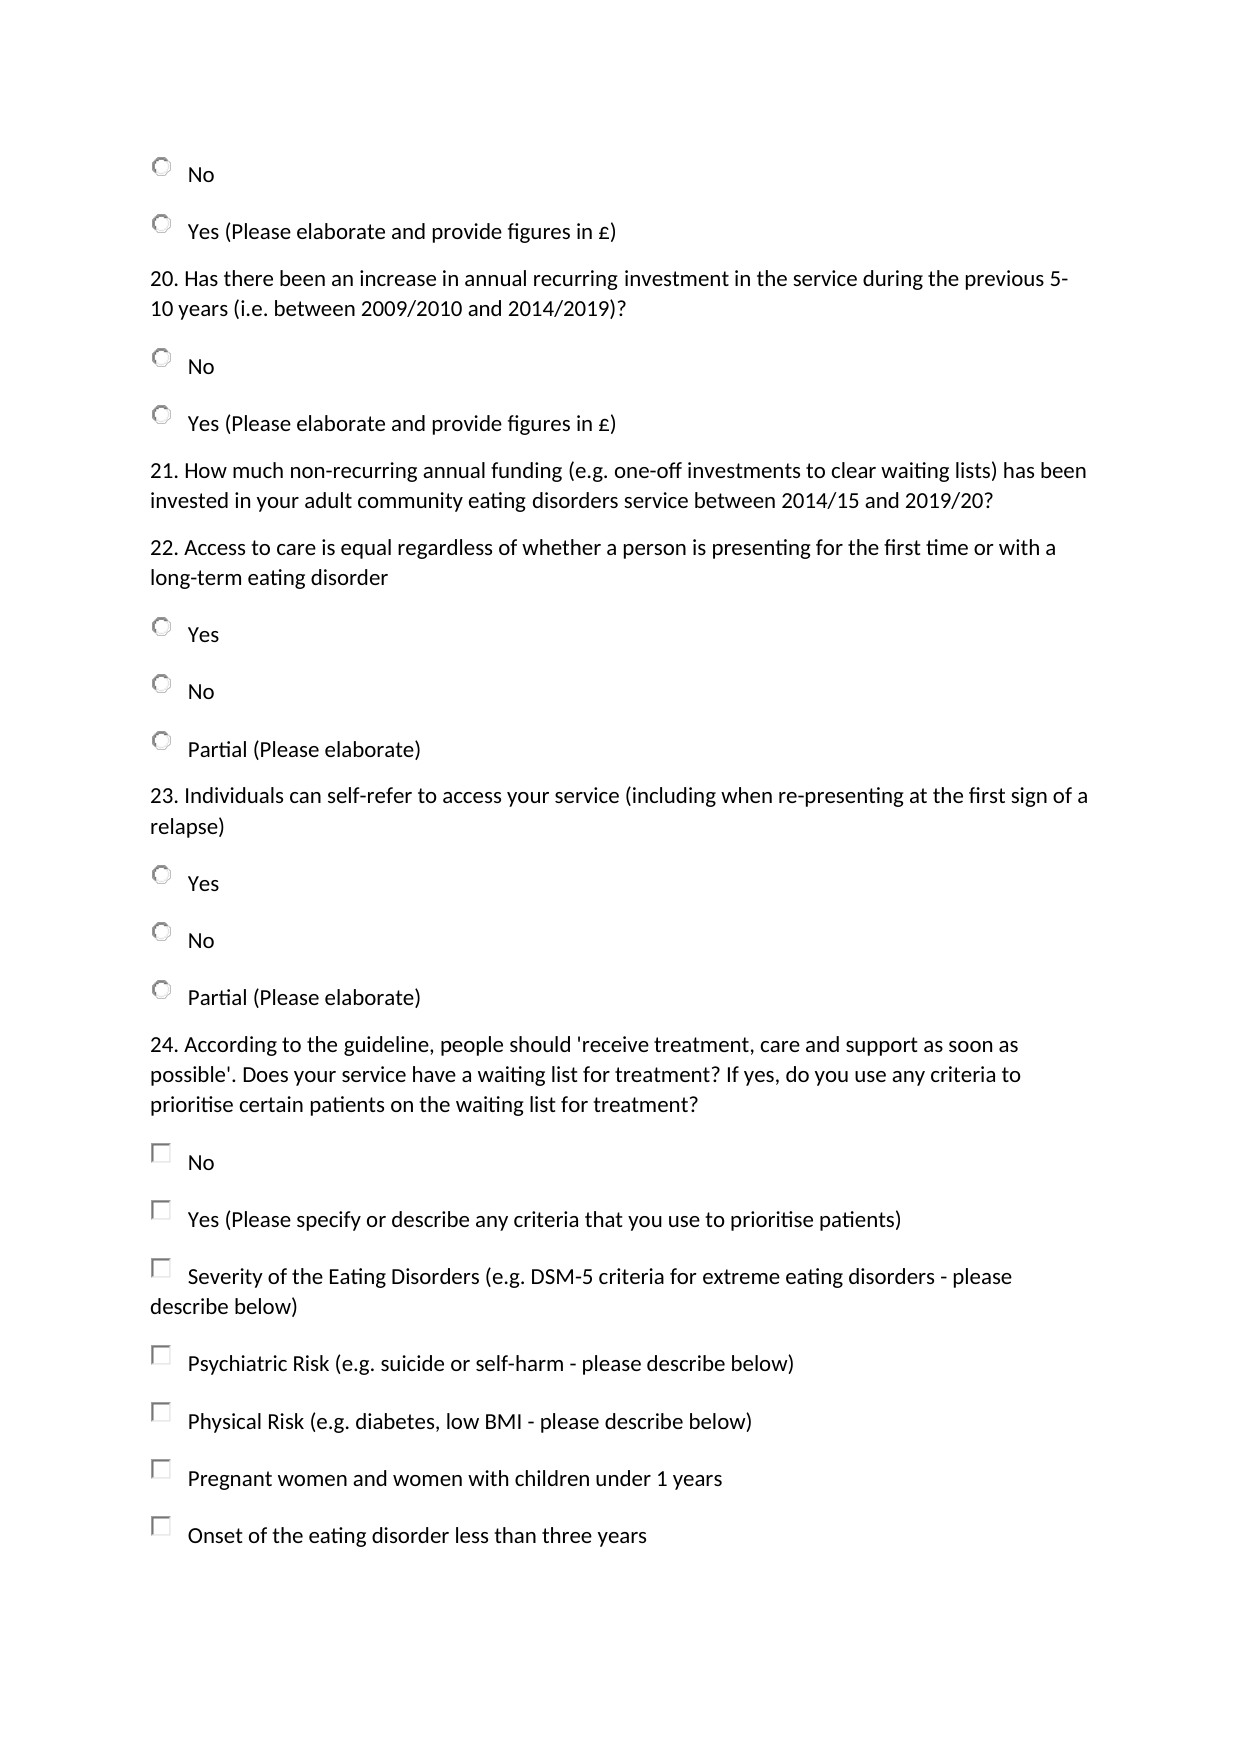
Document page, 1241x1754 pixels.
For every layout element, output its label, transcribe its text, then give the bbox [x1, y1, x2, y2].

text Partial (Please elaborate) [150, 973, 1090, 1011]
text Yes (Please specify or describe any criteria that you use to prioritise patients) [150, 1195, 1090, 1233]
text Pregnant women and women with children under 1 years [150, 1454, 1090, 1492]
text Partial (Please elaborate) [150, 724, 1090, 763]
text No [150, 1137, 1090, 1176]
text No [150, 150, 1090, 188]
text Yes [150, 610, 1090, 648]
text 23. Individuals can self-refer to access your service (including when re-presenting at the first sign of a relapse) [150, 782, 1090, 840]
text Physical Risk (e.g. diabetes, low BMI - please describe below) [150, 1396, 1090, 1435]
text No [150, 341, 1090, 380]
text Yes [150, 859, 1090, 897]
text 24. According to the guideline, people should 'receive treatment, care and support as soon as possible'. Does your service have a waiting list for treatment? If yes, do you use any criteria to prioritise certain patients on the waiting list for treatment? [150, 1030, 1090, 1119]
text 21. How much non-recurring annual funding (e.g. one-off investments to clear waiting lists) has been invested in your adult community eating disorders service between 2014/15 and 2019/20? [150, 456, 1090, 514]
text Yes (Please elaborate and provide figures in £) [150, 207, 1090, 246]
text Yes (Please elaborate and provide figures in £) [150, 399, 1090, 437]
text No [150, 667, 1090, 706]
text Severity of the Eating Disorders (e.g. DSM-5 criteria for extreme eating disorders - please describe below) [150, 1252, 1090, 1320]
text Onset of the eating disorder less than three years [150, 1511, 1090, 1549]
text 22. Access to care is equal regardless of whether a person is presenting for the first time or with a long-term eating disorder [150, 533, 1090, 591]
text 20. Has there been an increase in annual recurring investment in the service during the previous 5-10 years (i.e. between 2009/2010 and 2014/2019)? [150, 264, 1090, 323]
text No [150, 916, 1090, 954]
text Psychiatric Risk (e.g. suicide or self-harm - please describe below) [150, 1339, 1090, 1378]
